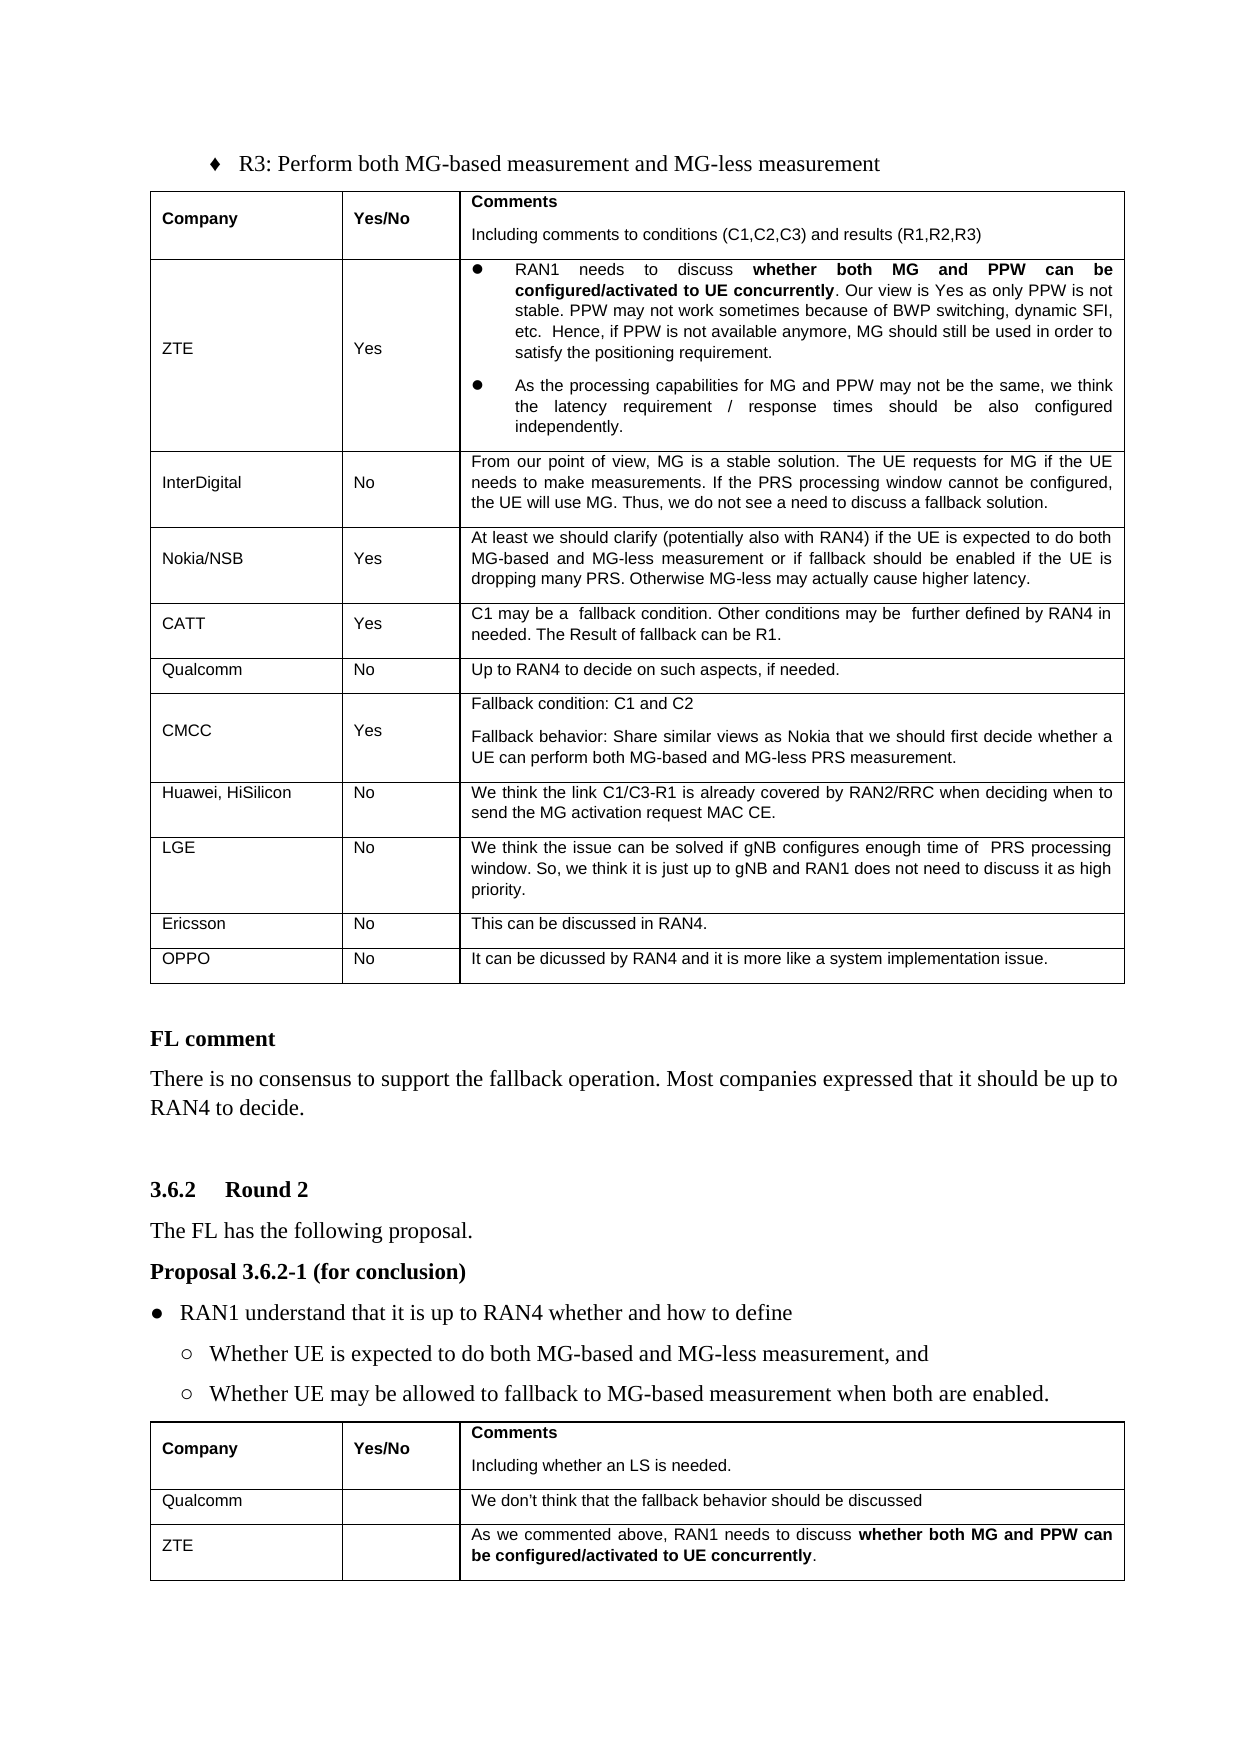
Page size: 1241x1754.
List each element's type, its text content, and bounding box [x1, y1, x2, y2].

text The FL has the following proposal. [150, 1217, 1120, 1243]
table_cell No [343, 914, 459, 948]
table_cell Fallback condition: C1 and C2 Fallback behavior: Share similar views as Nokia that we should first decide whether a UE can perform both MG-based and MG-less PRS measurement. [461, 694, 1124, 782]
table_header Company [151, 1423, 342, 1489]
table_cell C1 may be a fallback condition. Other conditions may be further defined by RAN4 in needed. The Result of fallback can be R1. [461, 604, 1124, 658]
subtitle Round 2 [150, 1176, 1120, 1202]
table_cell As we commented above, RAN1 needs to discuss whether both MG and PPW can be configured/activated to UE concurrently. [461, 1525, 1124, 1579]
table_cell Yes [343, 528, 459, 603]
table_cell Yes [343, 604, 459, 658]
table_cell [343, 1490, 459, 1524]
table_cell It can be dicussed by RAN4 and it is more like a system implementation issue. [461, 949, 1124, 983]
text Proposal 3.6.2-1 (for conclusion) [150, 1258, 1120, 1284]
table_header Comments Including whether an LS is needed. [461, 1423, 1124, 1489]
list Whether UE may be allowed to fallback to MG-based measurement when both are enabled. [179, 1381, 1120, 1407]
table_cell We don’t think that the fallback behavior should be discussed [461, 1490, 1124, 1524]
table_cell Qualcomm [151, 1490, 342, 1524]
table_header Company [151, 192, 342, 259]
table_cell InterDigital [151, 452, 342, 527]
table_cell We think the issue can be solved if gNB configures enough time of PRS processing window. So, we think it is just up to gNB and RAN1 does not need to discuss it as high priority. [461, 838, 1124, 913]
table_cell Qualcomm [151, 659, 342, 693]
table_header Yes/No [343, 192, 459, 259]
table_header Comments Including comments to conditions (C1,C2,C3) and results (R1,R2,R3) [461, 192, 1124, 259]
table_cell Huawei, HiSilicon [151, 783, 342, 837]
table_cell No [343, 783, 459, 837]
table_cell We think the link C1/C3-R1 is already covered by RAN2/RRC when deciding when to send the MG activation request MAC CE. [461, 783, 1124, 837]
table_cell Yes [343, 260, 459, 451]
list Whether UE is expected to do both MG-based and MG-less measurement, and [179, 1339, 1120, 1366]
table_cell This can be discussed in RAN4. [461, 914, 1124, 948]
table_cell LGE [151, 838, 342, 913]
table_cell CMCC [151, 694, 342, 782]
list R3: Perform both MG-based measurement and MG-less measurement [209, 150, 1120, 176]
table_cell Up to RAN4 to decide on such aspects, if needed. [461, 659, 1124, 693]
table_cell CATT [151, 604, 342, 658]
table_cell ZTE [151, 1525, 342, 1579]
table_header Yes/No [343, 1423, 459, 1489]
table_cell Ericsson [151, 914, 342, 948]
table_cell [343, 1525, 459, 1579]
text RAN1 understand that it is up to RAN4 whether and how to define [150, 1299, 1120, 1325]
table_cell No [343, 452, 459, 527]
table_cell From our point of view, MG is a stable solution. The UE requests for MG if the UE needs to make measurements. If the PRS processing window cannot be configured, the UE will use MG. Thus, we do not see a need to discuss a fallback solution. [461, 452, 1124, 527]
table_cell OPPO [151, 949, 342, 983]
text There is no consensus to support the fallback operation. Most companies expressed that it should be up to RAN4 to decide. [150, 1066, 1120, 1120]
table_cell ZTE [151, 260, 342, 451]
table_cell Yes [343, 694, 459, 782]
table_cell RAN1 needs to discuss whether both MG and PPW can be configured/activated to UE concurrently. Our view is Yes as only PPW is not stable. PPW may not work sometimes because of BWP switching, dynamic SFI, etc. Hence, if PPW is not available anymore, MG should still be used in order to satisfy the positioning requirement. As the processing capabilities for MG and PPW may not be the same, we think the latency requirement / response times should be also configured independently. [461, 260, 1124, 451]
text FL comment [150, 1024, 1120, 1051]
table_cell No [343, 838, 459, 913]
table_cell No [343, 949, 459, 983]
table_cell Nokia/NSB [151, 528, 342, 603]
table_cell At least we should clarify (potentially also with RAN4) if the UE is expected to do both MG-based and MG-less measurement or if fallback should be enabled if the UE is dropping many PRS. Otherwise MG-less may actually cause higher latency. [461, 528, 1124, 603]
table_cell No [343, 659, 459, 693]
